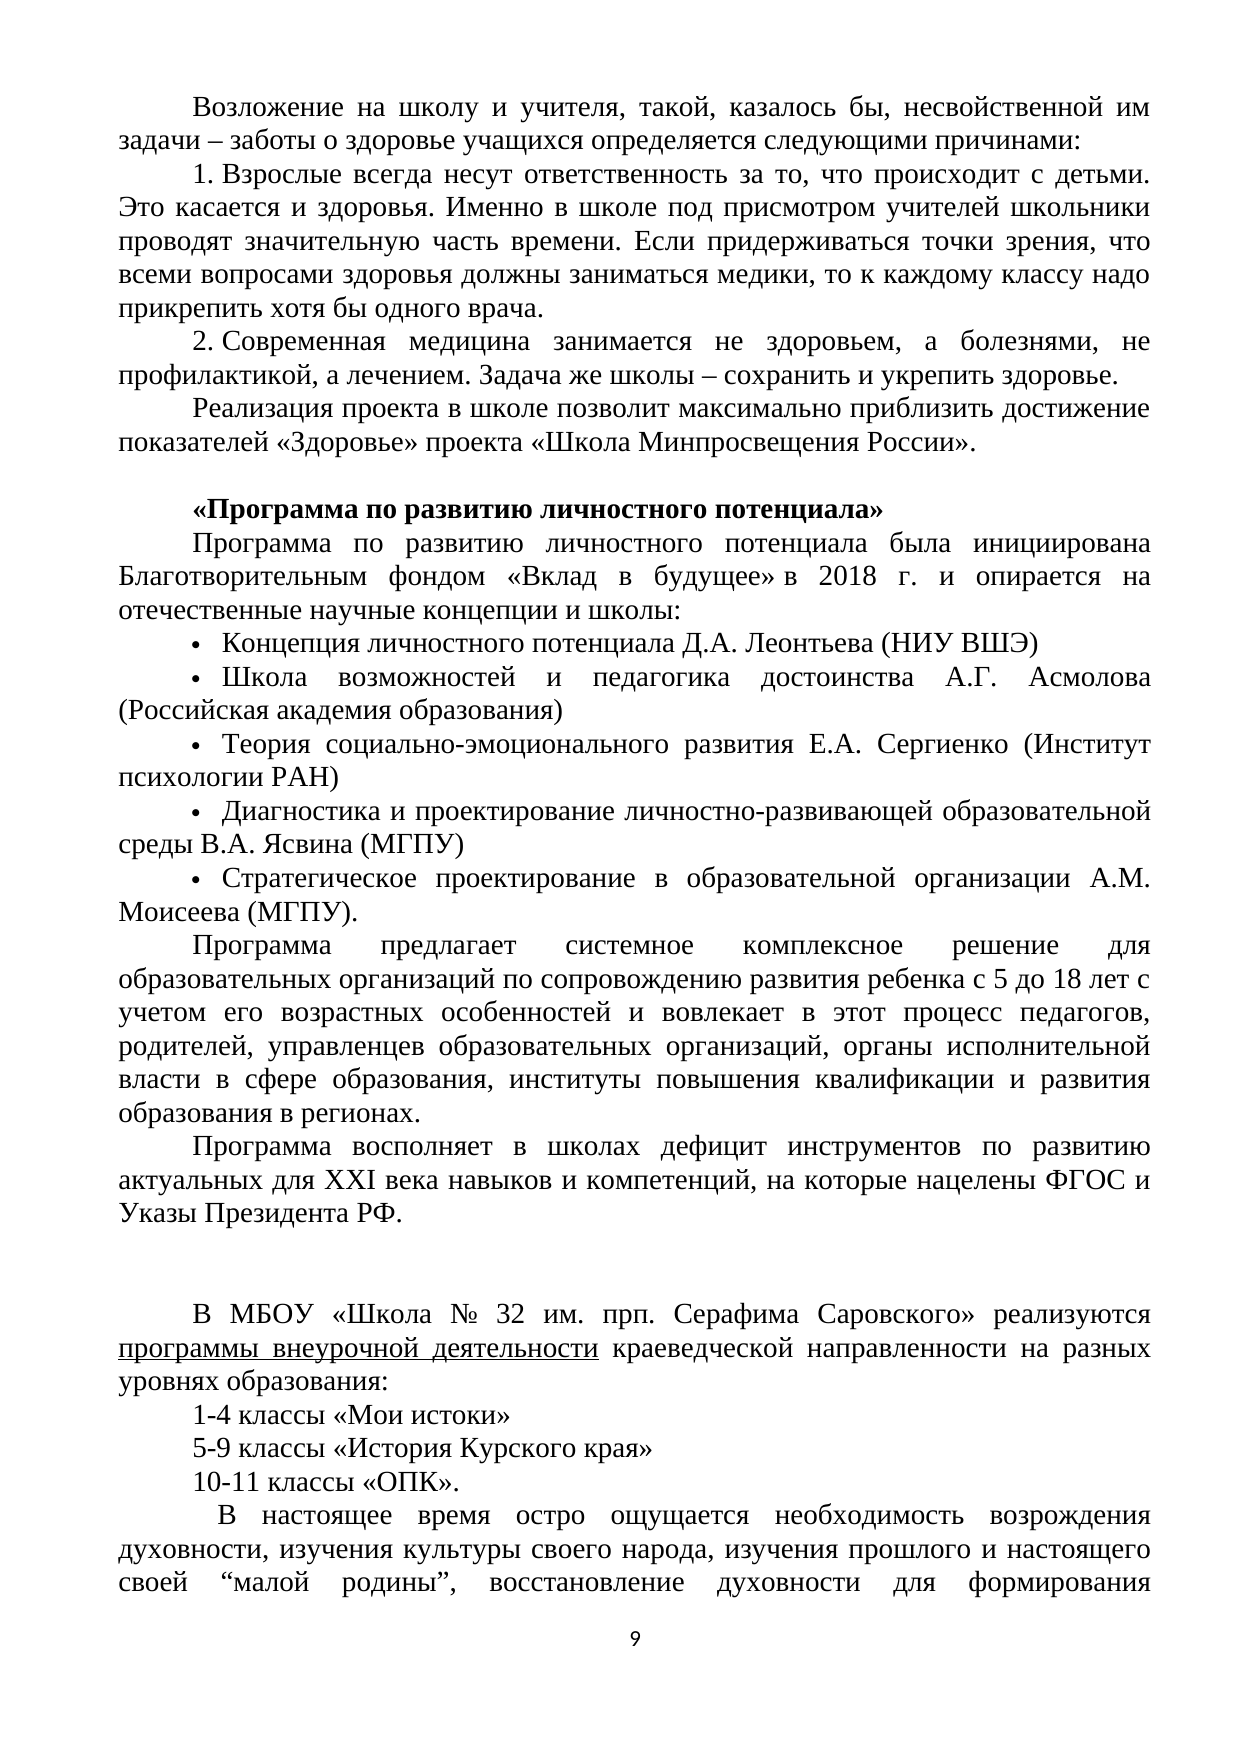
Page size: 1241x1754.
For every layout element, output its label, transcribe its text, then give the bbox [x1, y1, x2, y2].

list Диагностика и проектирование личностно-развивающей образовательной среды В.А. Ясвина (МГПУ) [118, 793, 1152, 860]
text Программа восполняет в школах дефицит инструментов по развитию актуальных для XXI века навыков и компетенций, на которые нацелены ФГОС и Указы Президента РФ. [118, 1128, 1152, 1229]
list Взрослые всегда несут ответственность за то, что происходит с детьми. Это касается и здоровья. Именно в школе под присмотром учителей школьники проводят значительную часть времени. Если придерживаться точки зрения, что всеми вопросами здоровья должны заниматься медики, то к каждому классу надо прикрепить хотя бы одного врача. [118, 156, 1152, 323]
text 5-9 классы «История Курского края» [118, 1430, 1152, 1464]
text Программа по развитию личностного потенциала была инициирована Благотворительным фондом «Вклад в будущее» в 2018 г. и опирается на отечественные научные концепции и школы: [118, 525, 1152, 625]
text В МБОУ «Школа № 32 им. прп. Серафима Саровского» реализуются программы внеурочной деятельности краеведческой направленности на разных уровнях образования: [118, 1296, 1152, 1397]
list Школа возможностей и педагогика достоинства А.Г. Асмолова (Российская академия образования) [118, 659, 1152, 726]
text 10-11 классы «ОПК». [118, 1464, 1152, 1497]
text 1-4 классы «Мои истоки» [118, 1397, 1152, 1430]
text «Программа по развитию личностного потенциала» [118, 491, 1152, 525]
list Стратегическое проектирование в образовательной организации А.М. Моисеева (МГПУ). [118, 860, 1152, 927]
list Теория социально-эмоционального развития Е.А. Сергиенко (Институт психологии РАН) [118, 726, 1152, 793]
text Реализация проекта в школе позволит максимально приблизить достижение показателей «Здоровье» проекта «Школа Минпросвещения России». [118, 391, 1152, 458]
list Концепция личностного потенциала Д.А. Леонтьева (НИУ ВШЭ) [118, 625, 1152, 659]
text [118, 1497, 1152, 1598]
text Возложение на школу и учителя, такой, казалось бы, несвойственной им задачи – заботы о здоровье учащихся определяется следующими причинами: [118, 89, 1152, 156]
list Современная медицина занимается не здоровьем, а болезнями, не профилактикой, а лечением. Задача же школы – сохранить и укрепить здоровье. [118, 323, 1152, 391]
text Программа предлагает системное комплексное решение для образовательных организаций по сопровождению развития ребенка с 5 до 18 лет с учетом его возрастных особенностей и вовлекает в этот процесс педагогов, родителей, управленцев образовательных организаций, органы исполнительной власти в сфере образования, институты повышения квалификации и развития образования в регионах. [118, 927, 1152, 1128]
